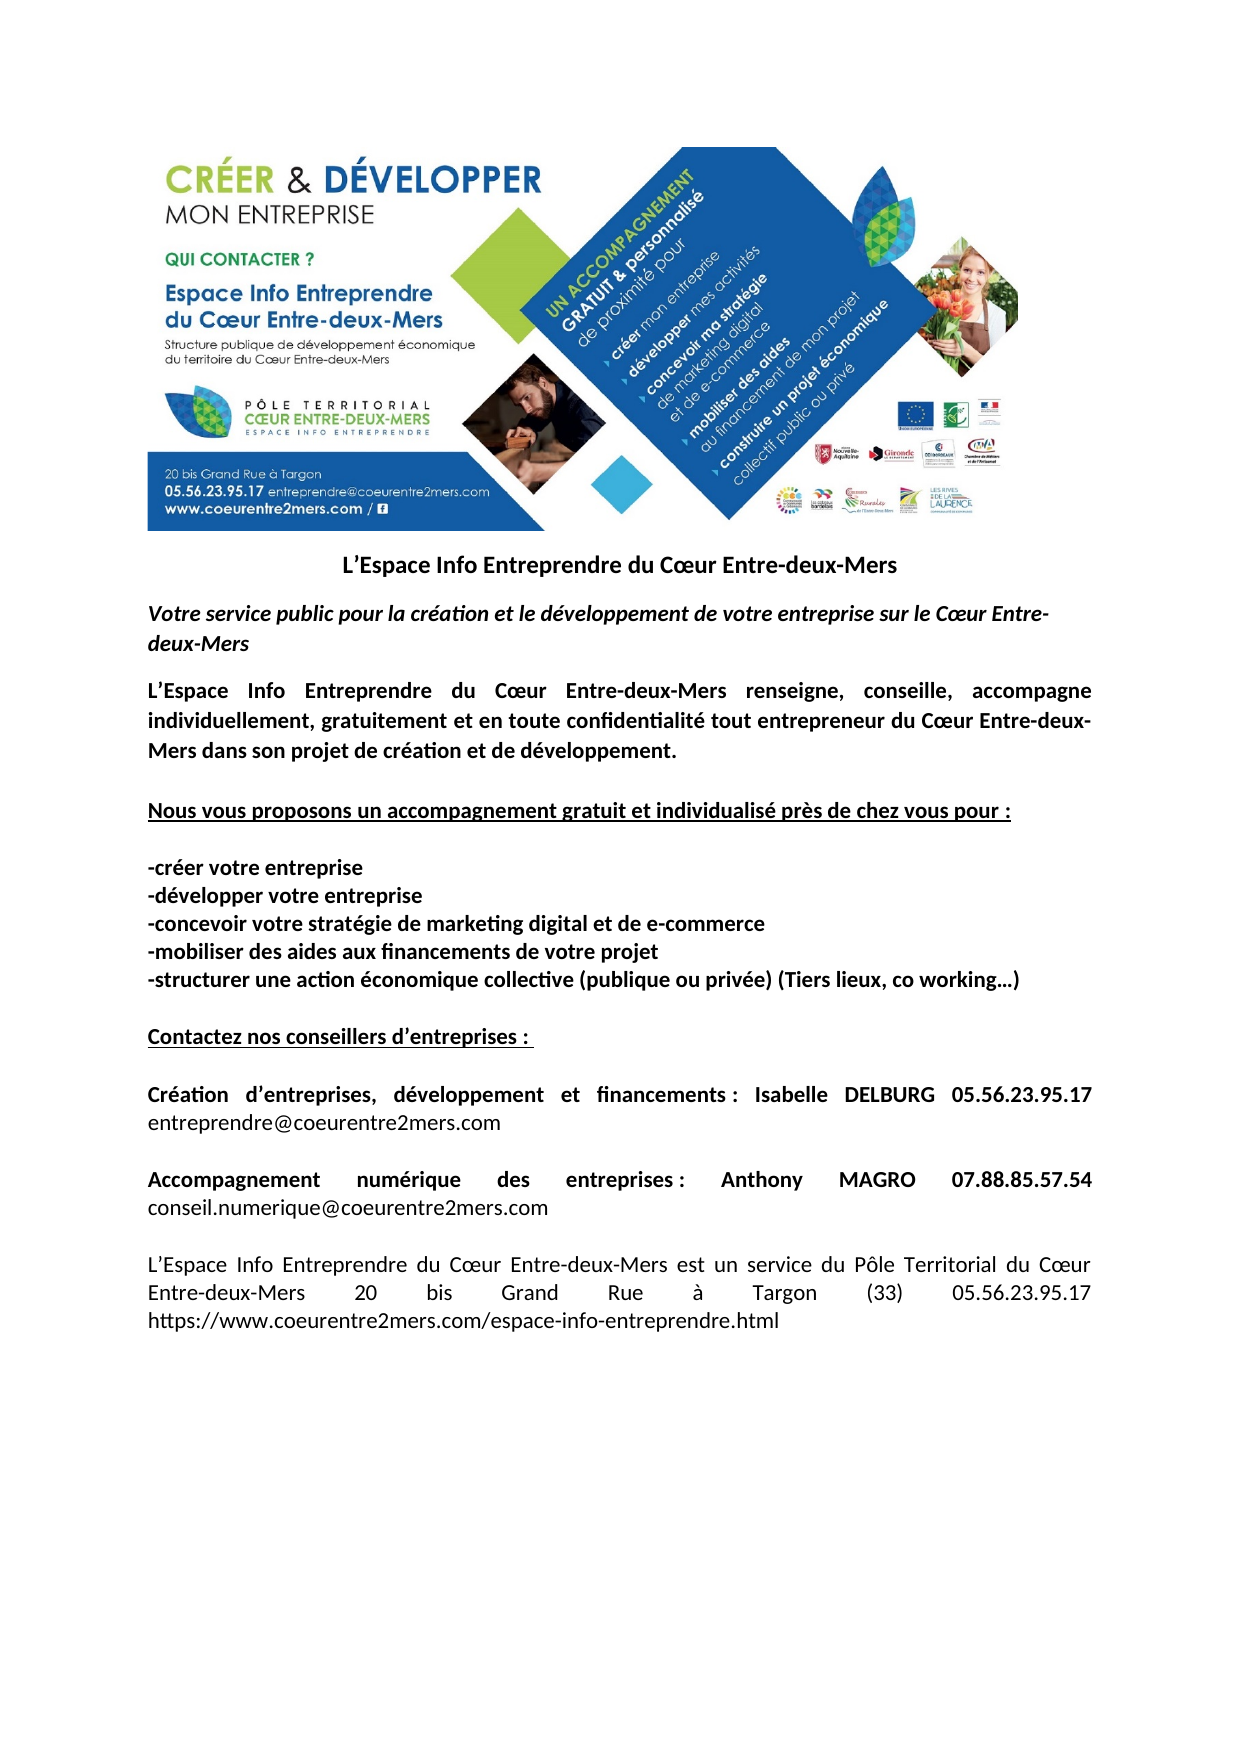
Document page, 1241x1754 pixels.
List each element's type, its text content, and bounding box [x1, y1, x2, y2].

text Contactez nos conseillers d’entreprises : [148, 1022, 1093, 1051]
text Nous vous proposons un accompagnement gratuit et individualisé près de chez vous pour : [148, 796, 1093, 824]
text L’Espace Info Entreprendre du Cœur Entre-deux-Mers renseigne, conseille, accompagne individuellement, gratuitement et en toute confidentialité tout entrepreneur du Cœur Entre-deux-Mers dans son projet de création et de développement. [148, 676, 1093, 765]
text Accompagnement numérique des entreprises : Anthony MAGRO 07.88.85.57.54 conseil.numerique@coeurentre2mers.com [148, 1165, 1093, 1221]
text L’Espace Info Entreprendre du Cœur Entre-deux-Mers [148, 549, 1093, 580]
text Votre service public pour la création et le développement de votre entreprise sur le Cœur Entre-deux-Mers [148, 599, 1093, 657]
picture [147, 147, 1018, 531]
text Création d’entreprises, développement et financements : Isabelle DELBURG 05.56.23.95.17 entreprendre@coeurentre2mers.com [148, 1080, 1093, 1136]
text L’Espace Info Entreprendre du Cœur Entre-deux-Mers est un service du Pôle Territorial du Cœur Entre-deux-Mers 20 bis Grand Rue à Targon (33) 05.56.23.95.17 https://www.coeurentre2mers.com/espace-info-entreprendre.html [148, 1250, 1093, 1334]
text -créer votre entreprise -développer votre entreprise -concevoir votre stratégie de marketing digital et de e-commerce -mobiliser des aides aux financements de votre projet -structurer une action économique collective (publique ou privée) (Tiers lieux, co working…) [148, 853, 1093, 993]
